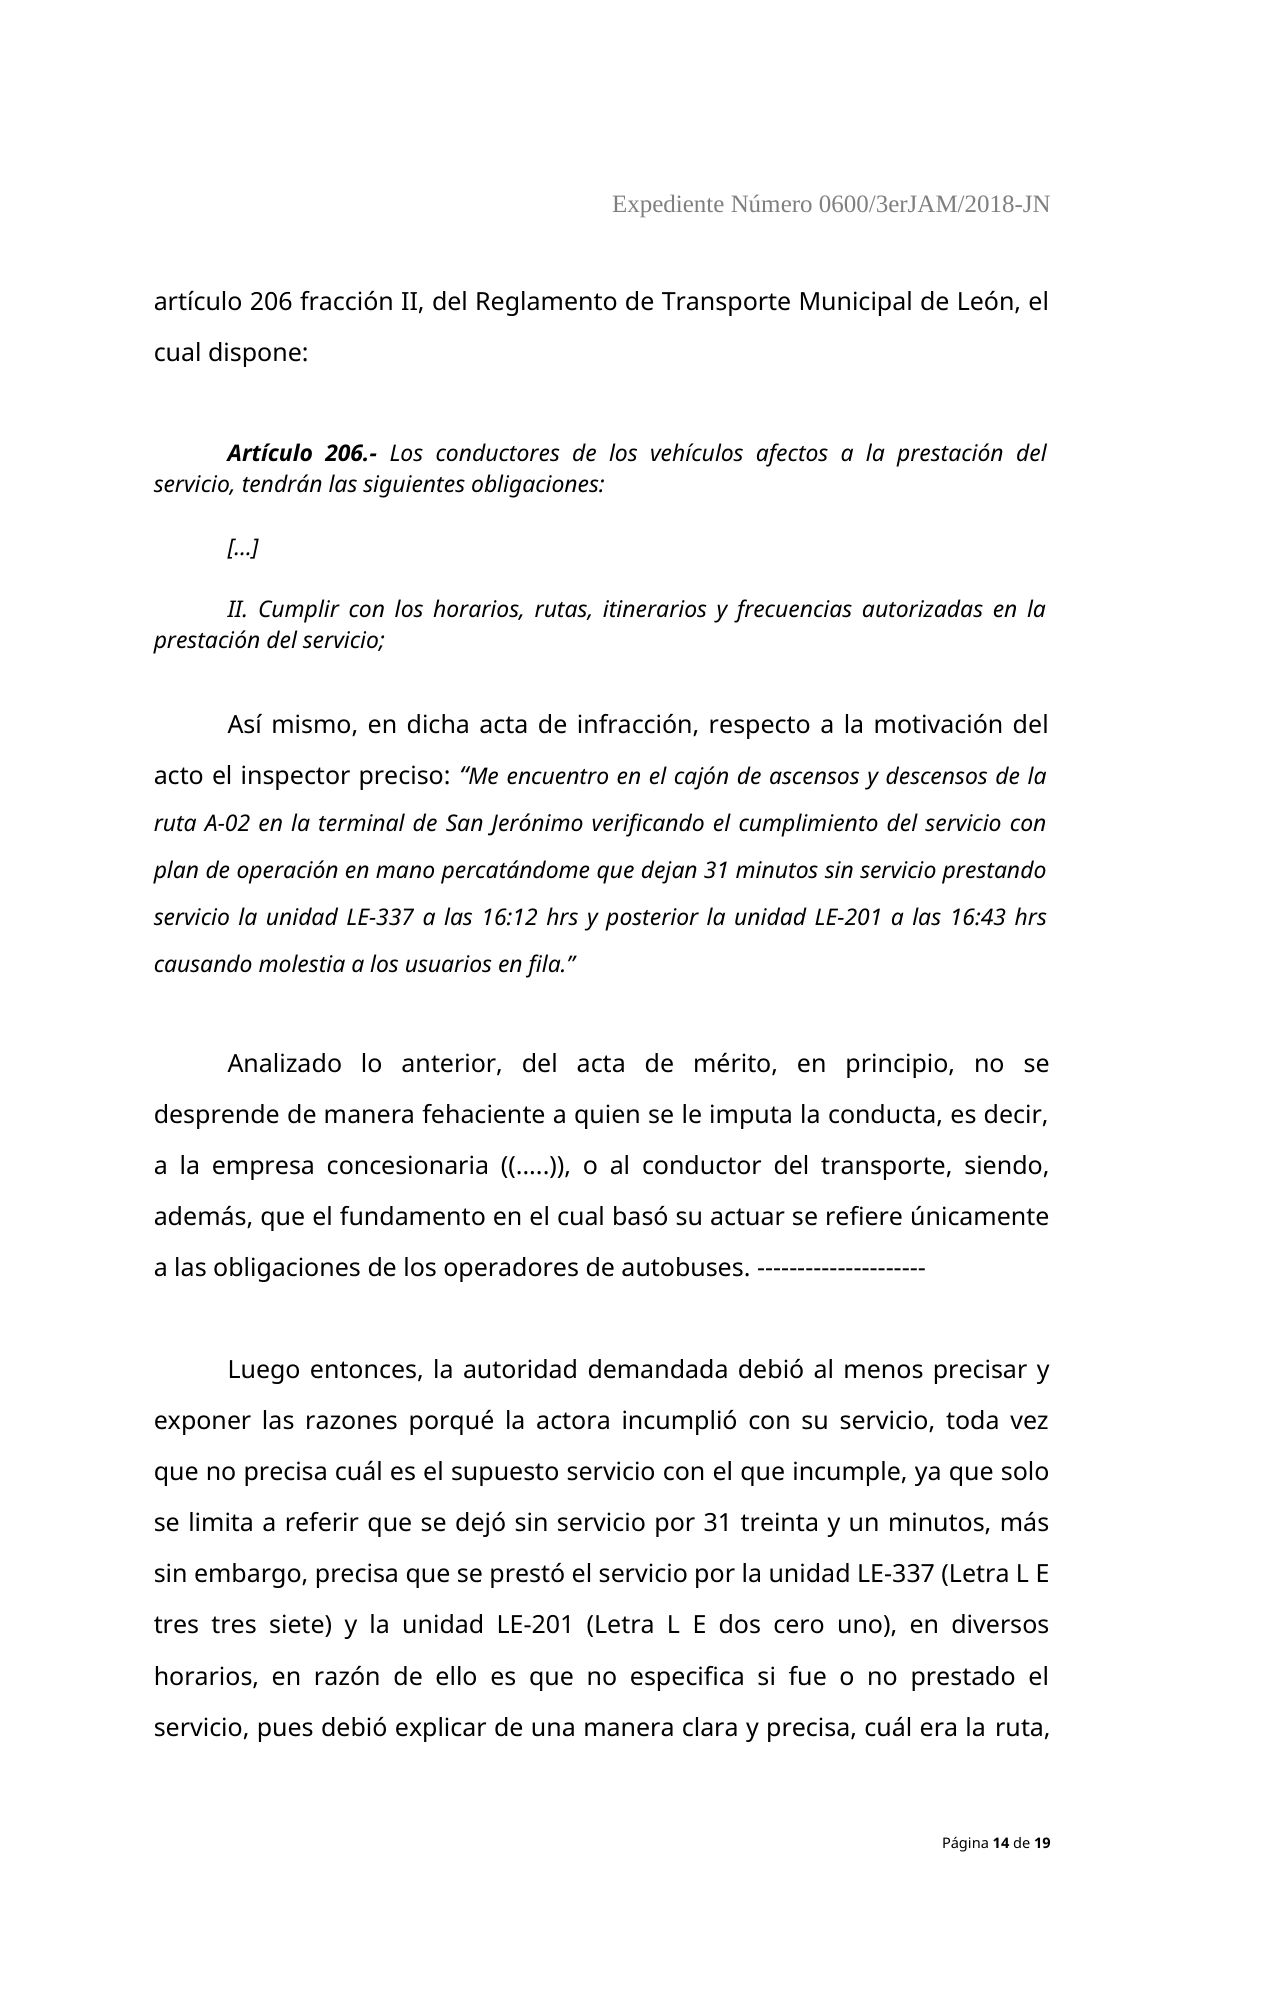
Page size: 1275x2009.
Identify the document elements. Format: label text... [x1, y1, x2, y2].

text Así mismo, en dicha acta de infracción, respecto a la motivación del acto el inspector preciso: “Me encuentro en el cajón de ascensos y descensos de la ruta A-02 en la terminal de San Jerónimo verificando el cumplimiento del servicio con plan de operación en mano percatándome que dejan 31 minutos sin servicio prestando servicio la unidad LE-337 a las 16:12 hrs y posterior la unidad LE-201 a las 16:43 hrs causando molestia a los usuarios en fila.” [153, 706, 1051, 979]
text Analizado lo anterior, del acta de mérito, en principio, no se desprende de manera fehaciente a quien se le imputa la conducta, es decir, a la empresa concesionaria ((.....)), o al conductor del transporte, siendo, además, que el fundamento en el cual basó su actuar se refiere únicamente a las obligaciones de los operadores de autobuses. --------------------- [153, 1046, 1051, 1284]
text Artículo 206.- Los conductores de los vehículos afectos a la prestación del servicio, tendrán las siguientes obligaciones: [153, 437, 1051, 499]
text […] [153, 530, 1051, 562]
text II. Cumplir con los horarios, rutas, itinerarios y frecuencias autorizadas en la prestación del servicio; [153, 593, 1051, 655]
